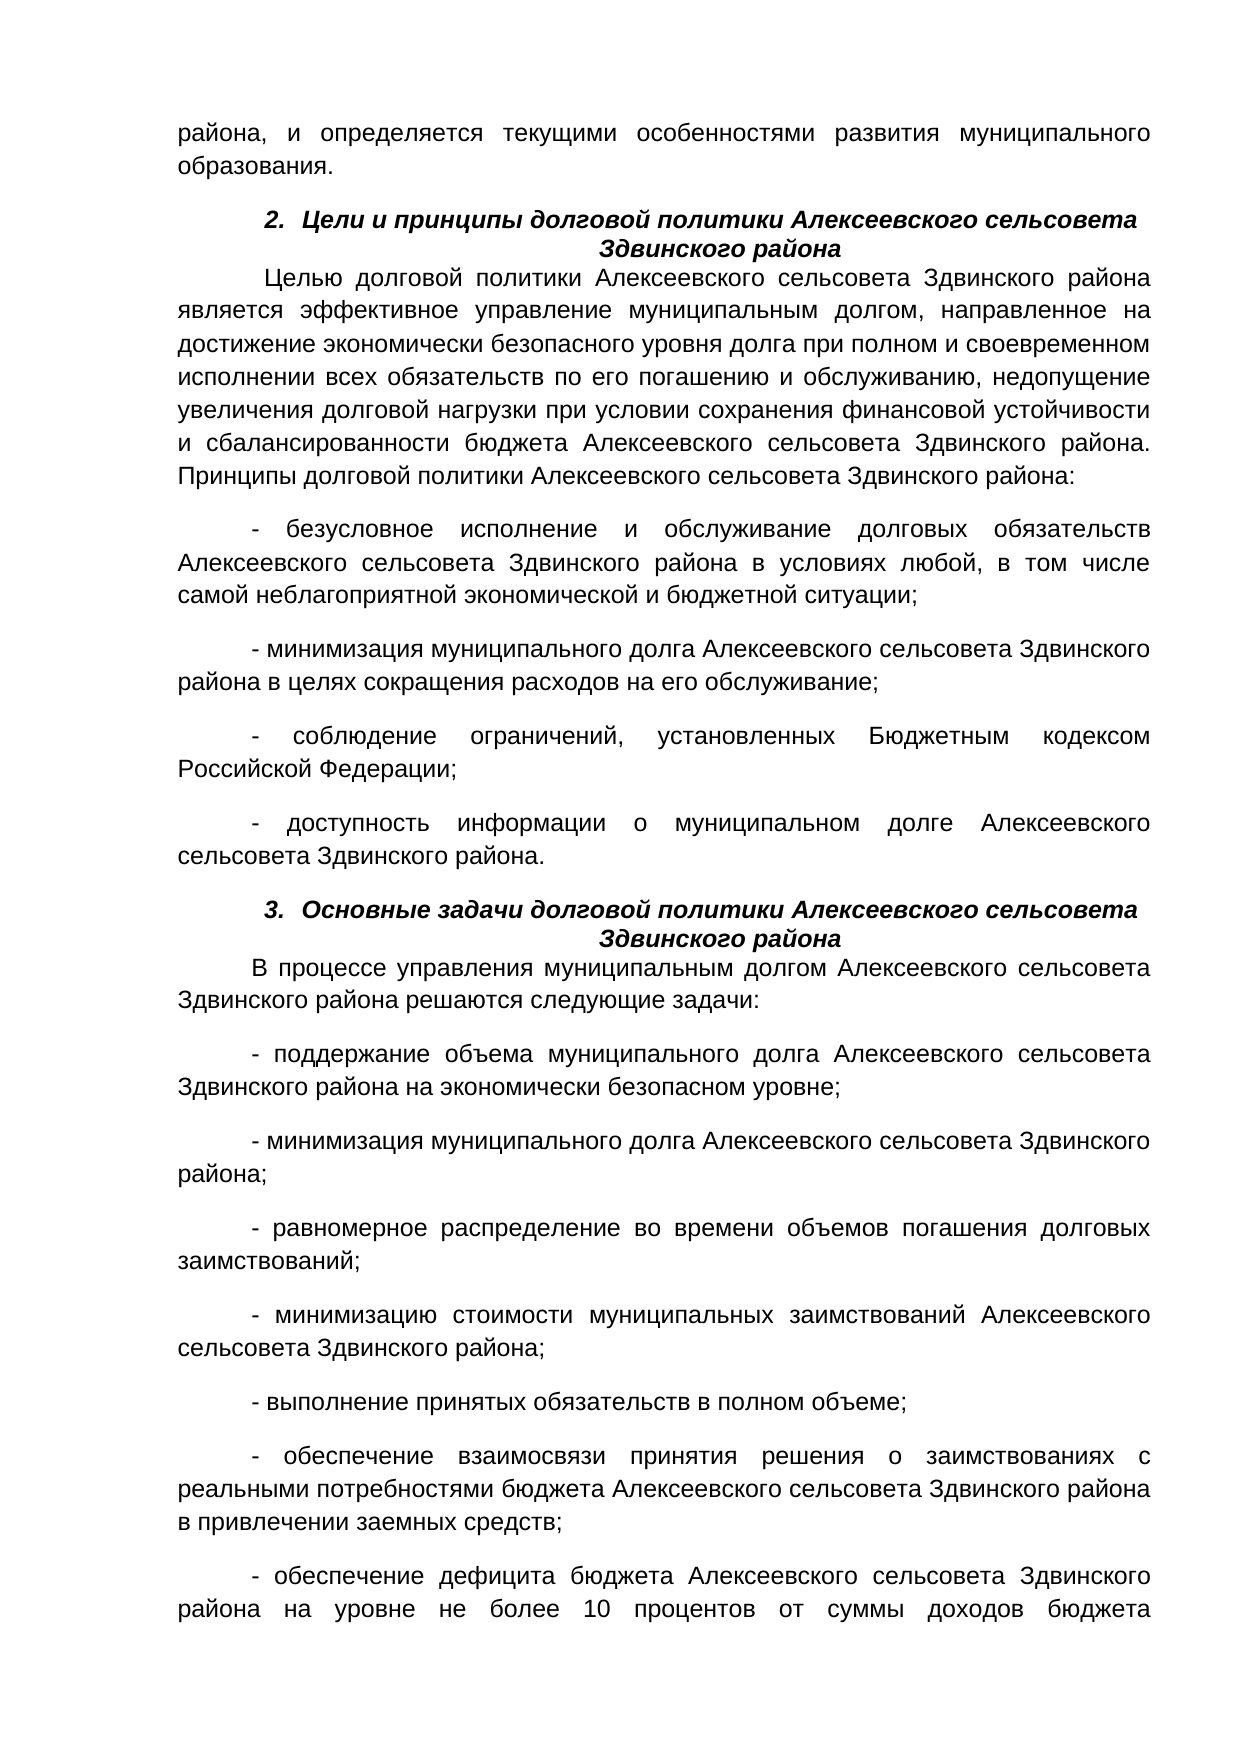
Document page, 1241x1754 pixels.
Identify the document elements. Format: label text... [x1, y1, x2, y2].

text - минимизация муниципального долга Алексеевского сельсовета Здвинского района в целях сокращения расходов на его обслуживание; [177, 634, 1152, 696]
text - равномерное распределение во времени объемов погашения долговых заимствований; [177, 1213, 1152, 1275]
text - обеспечение взаимосвязи принятия решения о заимствованиях с реальными потребностями бюджета Алексеевского сельсовета Здвинского района в привлечении заемных средств; [177, 1441, 1152, 1536]
text - минимизацию стоимости муниципальных заимствований Алексеевского сельсовета Здвинского района; [177, 1300, 1152, 1362]
text - выполнение принятых обязательств в полном объеме; [177, 1387, 1152, 1416]
text Целью долговой политики Алексеевского сельсовета Здвинского района является эффективное управление муниципальным долгом, направленное на достижение экономически безопасного уровня долга при полном и своевременном исполнении всех обязательств по его погашению и обслуживанию, недопущение увеличения долговой нагрузки при условии сохранения финансовой устойчивости и сбалансированности бюджета Алексеевского сельсовета Здвинского района. Принципы долговой политики Алексеевского сельсовета Здвинского района: [177, 262, 1152, 489]
text - поддержание объема муниципального долга Алексеевского сельсовета Здвинского района на экономически безопасном уровне; [177, 1039, 1152, 1101]
text - доступность информации о муниципальном долге Алексеевского сельсовета Здвинского района. [177, 808, 1152, 870]
text - минимизация муниципального долга Алексеевского сельсовета Здвинского района; [177, 1126, 1152, 1188]
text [177, 1561, 1152, 1622]
text В процессе управления муниципальным долгом Алексеевского сельсовета Здвинского района решаются следующие задачи: [177, 952, 1152, 1014]
text - соблюдение ограничений, установленных Бюджетным кодексом Российской Федерации; [177, 721, 1152, 783]
list Цели и принципы долговой политики Алексеевского сельсовета Здвинского района [251, 205, 1152, 262]
list Основные задачи долговой политики Алексеевского сельсовета Здвинского района [251, 895, 1152, 952]
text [177, 118, 1152, 180]
text - безусловное исполнение и обслуживание долговых обязательств Алексеевского сельсовета Здвинского района в условиях любой, в том числе самой неблагоприятной экономической и бюджетной ситуации; [177, 514, 1152, 609]
